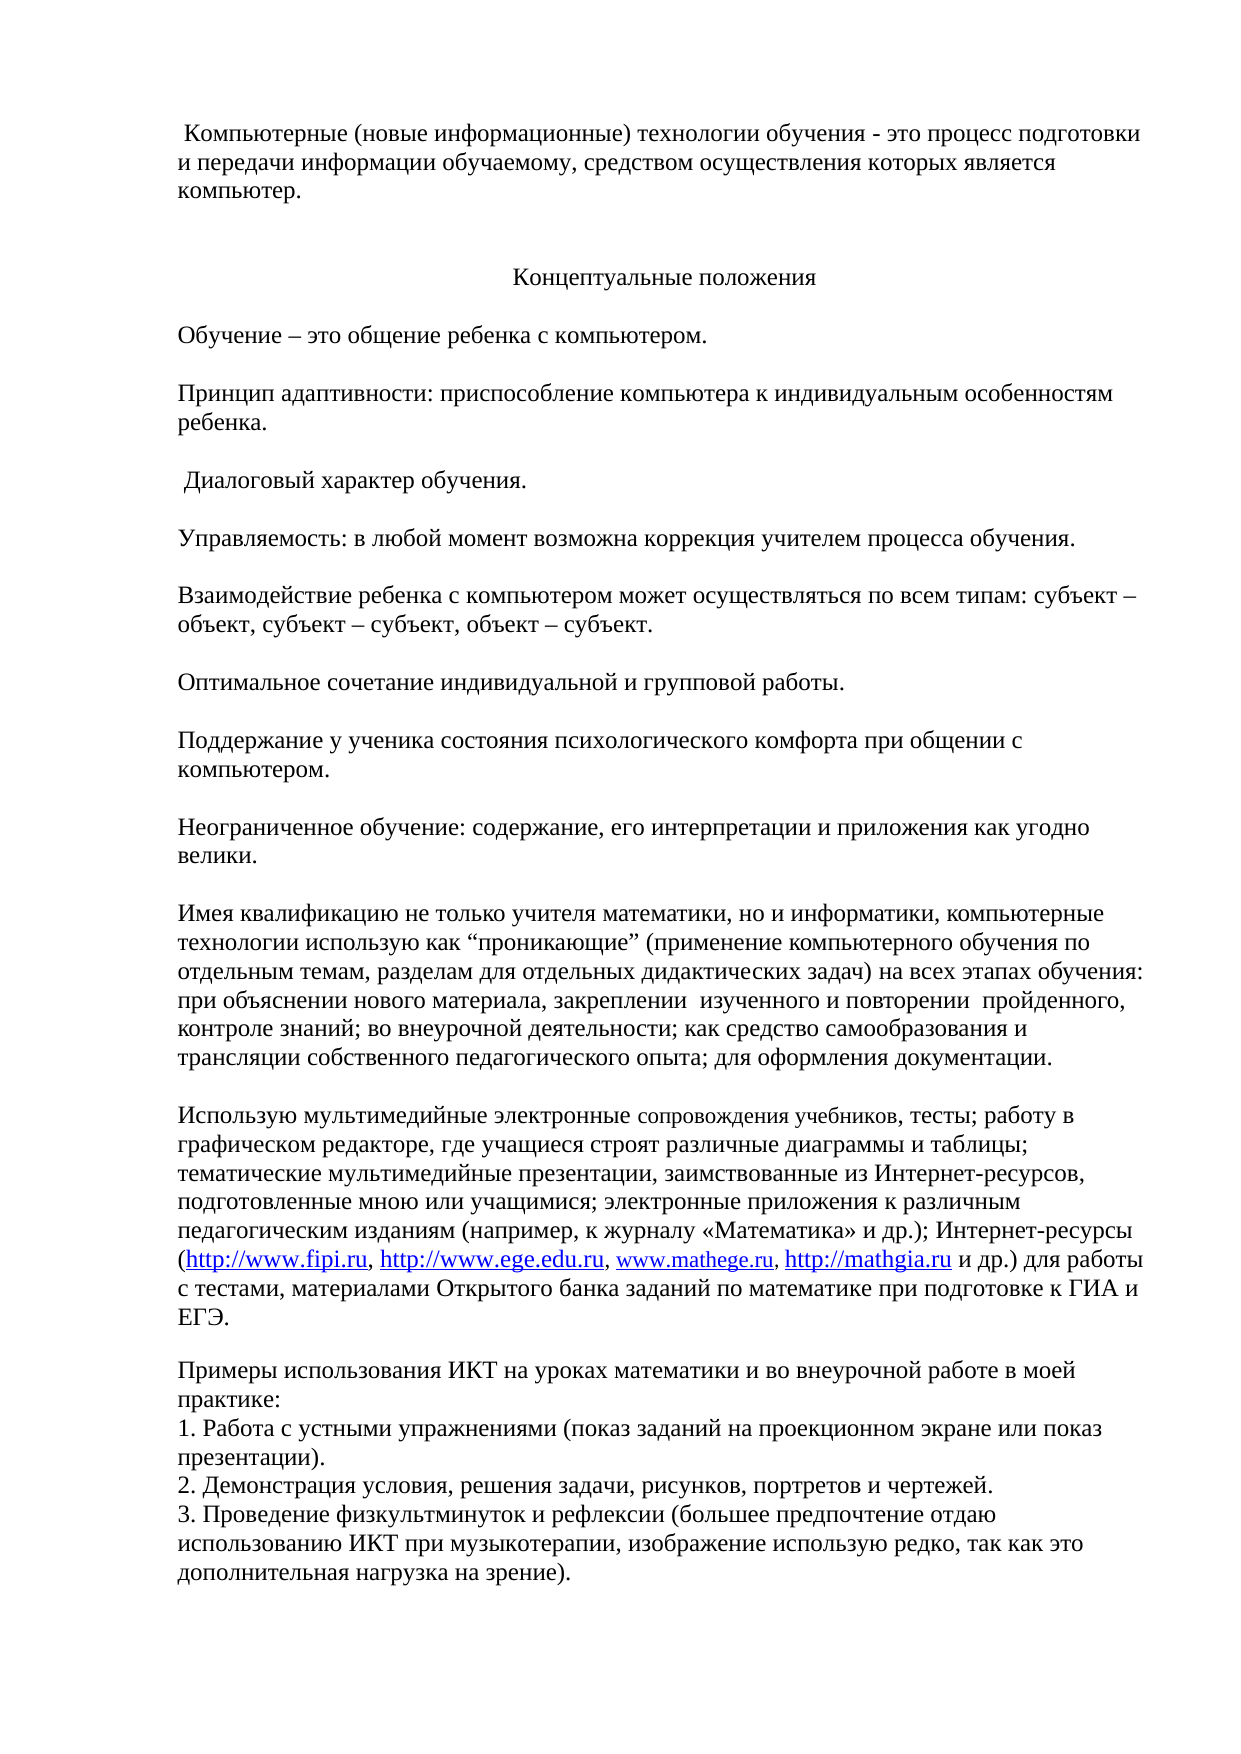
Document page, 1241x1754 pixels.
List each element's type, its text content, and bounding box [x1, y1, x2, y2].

text Неограниченное обучение: содержание, его интерпретации и приложения как угодно велики. [177, 812, 1152, 869]
text Примеры использования ИКТ на уроках математики и во внеурочной работе в моей практике: [177, 1356, 1152, 1413]
text Компьютерные (новые информационные) технологии обучения - это процесс подготовки и передачи информации обучаемому, средством осуществления которых является компьютер. [177, 118, 1152, 204]
text 2. Демонстрация условия, решения задачи, рисунков, портретов и чертежей. 3. Проведение физкультминуток и рефлексии (большее предпочтение отдаю использованию ИКТ при музыкотерапии, изображение использую редко, так как это дополнительная нагрузка на зрение). [177, 1471, 1152, 1586]
text Поддержание у ученика состояния психологического комфорта при общении с компьютером. [177, 725, 1152, 783]
text Диалоговый характер обучения. [177, 465, 1152, 493]
text Оптимальное сочетание индивидуальной и групповой работы. [177, 667, 1152, 696]
text Обучение – это общение ребенка с компьютером. [177, 320, 1152, 349]
text 1. Работа с устными упражнениями (показ заданий на проекционном экране или показ презентации). [177, 1413, 1152, 1471]
text Имея квалификацию не только учителя математики, но и информатики, компьютерные технологии использую как “проникающие” (применение компьютерного обучения по отдельным темам, разделам для отдельных дидактических задач) на всех этапах обучения: при объяснении нового материала, закреплении изученного и повторении пройденного, контроле знаний; во внеурочной деятельности; как средство самообразования и трансляции собственного педагогического опыта; для оформления документации. [177, 898, 1152, 1071]
text Использую мультимедийные электронные сопровождения учебников, тесты; работу в графическом редакторе, где учащиеся строят различные диаграммы и таблицы; тематические мультимедийные презентации, заимствованные из Интернет-ресурсов, подготовленные мною или учащимися; электронные приложения к различным педагогическим изданиям (например, к журналу «Математика» и др.); Интернет-ресурсы (http://www.fipi.ru, http://www.ege.edu.ru, www.mathege.ru, http://mathgia.ru и др.) для работы с тестами, материалами Открытого банка заданий по математике при подготовке к ГИА и ЕГЭ. [177, 1100, 1152, 1331]
text Принцип адаптивности: приспособление компьютера к индивидуальным особенностям ребенка. [177, 378, 1152, 436]
text Концептуальные положения [177, 262, 1152, 291]
text Управляемость: в любой момент возможна коррекция учителем процесса обучения. [177, 523, 1152, 551]
text Взаимодействие ребенка с компьютером может осуществляться по всем типам: субъект – объект, субъект – субъект, объект – субъект. [177, 581, 1152, 638]
